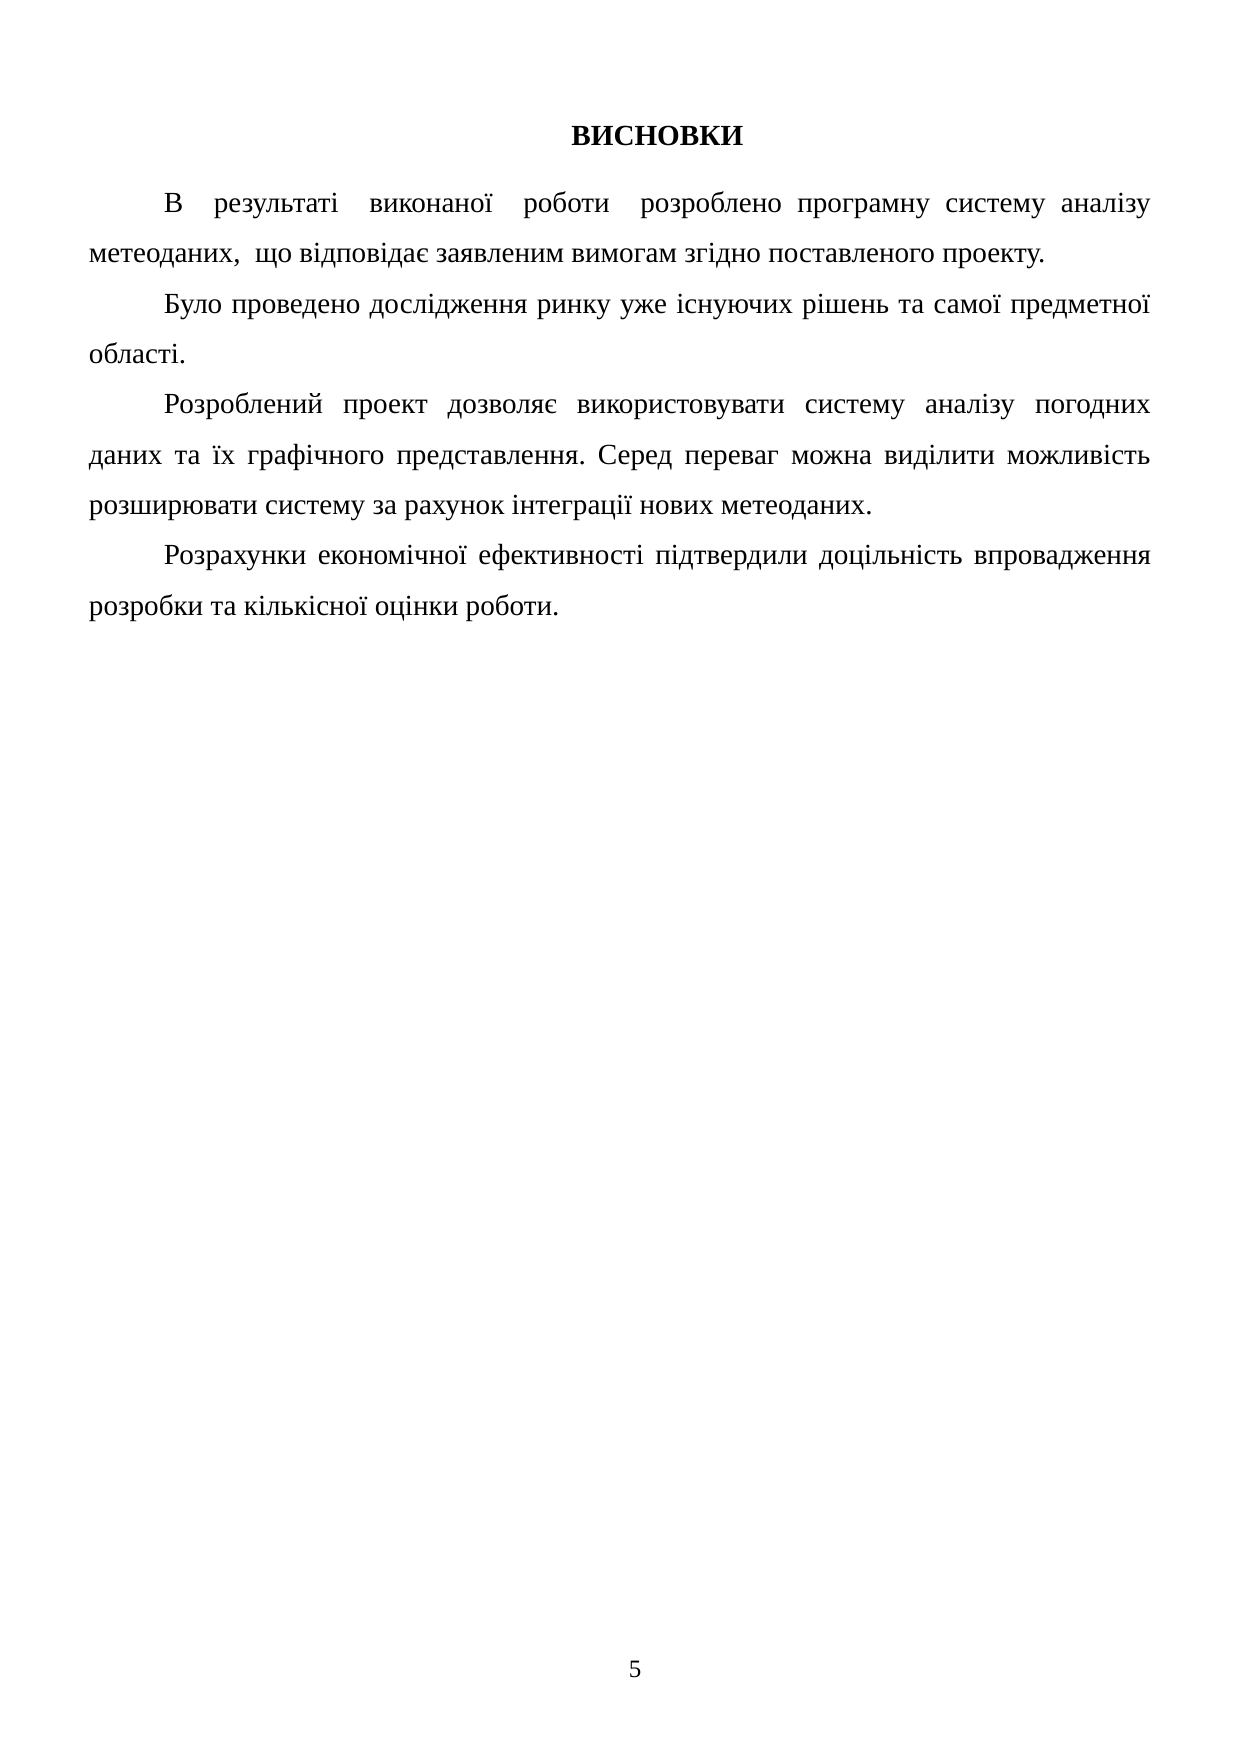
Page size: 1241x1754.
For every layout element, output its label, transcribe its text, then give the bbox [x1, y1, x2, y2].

text Розрахунки економічної ефективності підтвердили доцільність впровадження розробки та кількісної оцінки роботи. [89, 537, 1152, 621]
text В результаті виконаної роботи розроблено програмну систему аналізу метеоданих, що відповідає заявленим вимогам згідно поставленого проекту. [89, 185, 1152, 269]
text ВИСНОВКИ [89, 118, 1152, 152]
text Розроблений проект дозволяє використовувати систему аналізу погодних даних та їх графічного представлення. Серед переваг можна виділити можливість розширювати систему за рахунок інтеграції нових метеоданих. [89, 386, 1152, 521]
text Було проведено дослідження ринку уже існуючих рішень та самої предметної області. [89, 286, 1152, 370]
